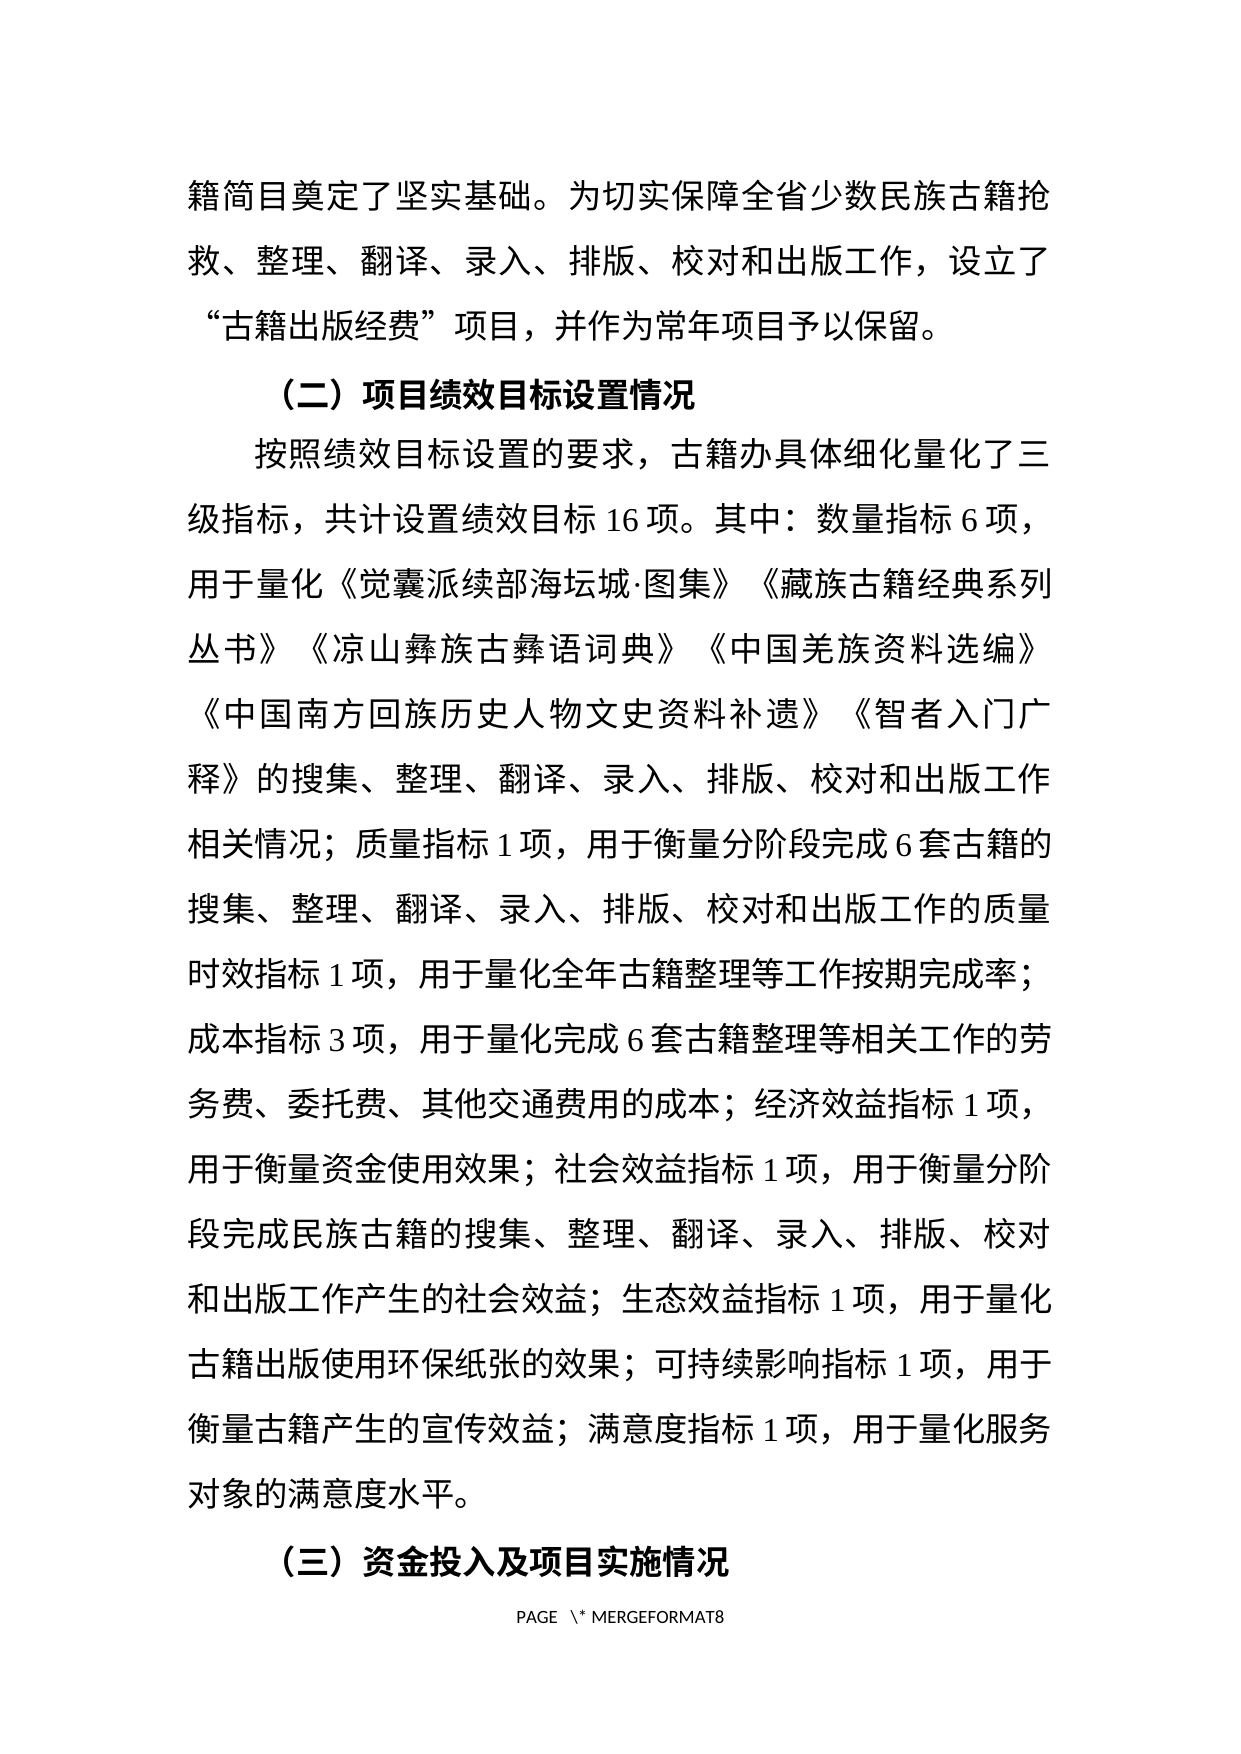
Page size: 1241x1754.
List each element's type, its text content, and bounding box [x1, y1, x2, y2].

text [187, 162, 1053, 357]
text （二）项目绩效目标设置情况 [187, 357, 1053, 419]
text 按照绩效目标设置的要求，古籍办具体细化量化了三级指标，共计设置绩效目标16项。其中：数量指标6项，用于量化《觉囊派续部海坛城·图集》《藏族古籍经典系列丛书》《凉山彝族古彝语词典》《中国羌族资料选编》《中国南方回族历史人物文史资料补遗》《智者入门广释》的搜集、整理、翻译、录入、排版、校对和出版工作相关情况；质量指标1项，用于衡量分阶段完成6套古籍的搜集、整理、翻译、录入、排版、校对和出版工作的质量；时效指标1项，用于量化全年古籍整理等工作按期完成率；成本指标3项，用于量化完成6套古籍整理等相关工作的劳务费、委托费、其他交通费用的成本；经济效益指标1项，用于衡量资金使用效果；社会效益指标1项，用于衡量分阶段完成民族古籍的搜集、整理、翻译、录入、排版、校对和出版工作产生的社会效益；生态效益指标1项，用于量化古籍出版使用环保纸张的效果；可持续影响指标1项，用于衡量古籍产生的宣传效益；满意度指标1项，用于量化服务对象的满意度水平。 [187, 419, 1053, 1524]
text （三）资金投入及项目实施情况 [187, 1524, 1053, 1587]
